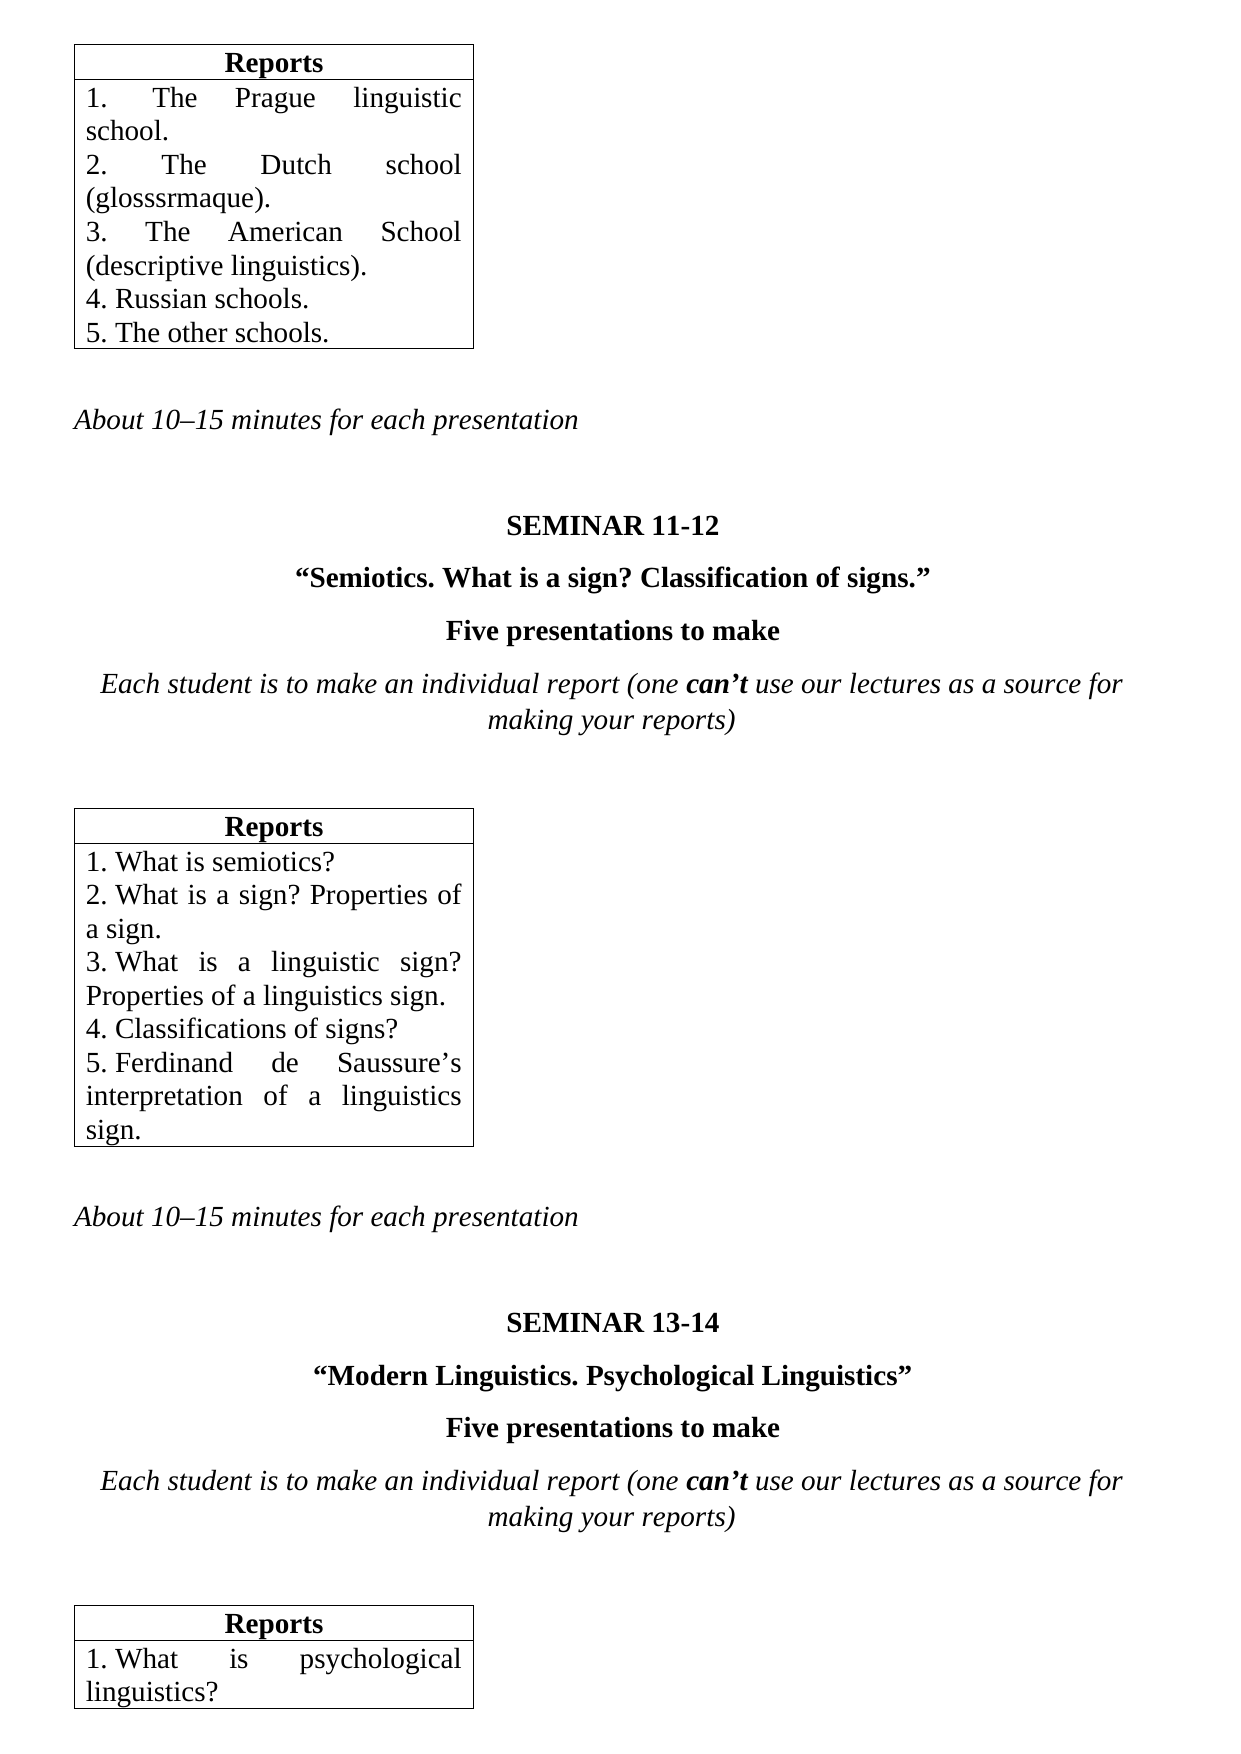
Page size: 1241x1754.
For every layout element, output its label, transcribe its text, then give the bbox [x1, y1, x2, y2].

text Five presentations to make [74, 1411, 1152, 1444]
text Each student is to make an individual report (one can’t use our lectures as a source for making your reports) [74, 666, 1152, 736]
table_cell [75, 1641, 473, 1708]
text seminar 11-12 [74, 508, 1152, 541]
text “Semiotics. What is a sign? Classification of signs.” [74, 561, 1152, 594]
table_cell 1. What is semiotics? 2. What is a sign? Properties of a sign. 3. What is a linguistic sign? Properties of a linguistics sign. 4. Classifications of signs? 5. Ferdinand de Saussure’s interpretation of a linguistics sign. [75, 844, 473, 1146]
text Each student is to make an individual report (one can’t use our lectures as a source for making your reports) [74, 1463, 1152, 1533]
text About 10–15 minutes for each presentation [74, 1199, 1152, 1233]
text Five presentations to make [74, 613, 1152, 647]
table_header Reports [75, 809, 473, 843]
table_header Reports [75, 1606, 473, 1640]
text “Modern Linguistics. Psychological Linguistics” [74, 1358, 1152, 1391]
table_header Reports [75, 45, 473, 79]
table_cell 1. The Prague linguistic school. 2. The Dutch school (glosssrmaque). 3. The American School (descriptive linguistics). 4. Russian schools. 5. The other schools. [75, 80, 473, 348]
text seminar 13-14 [74, 1305, 1152, 1338]
text About 10–15 minutes for each presentation [74, 402, 1152, 436]
